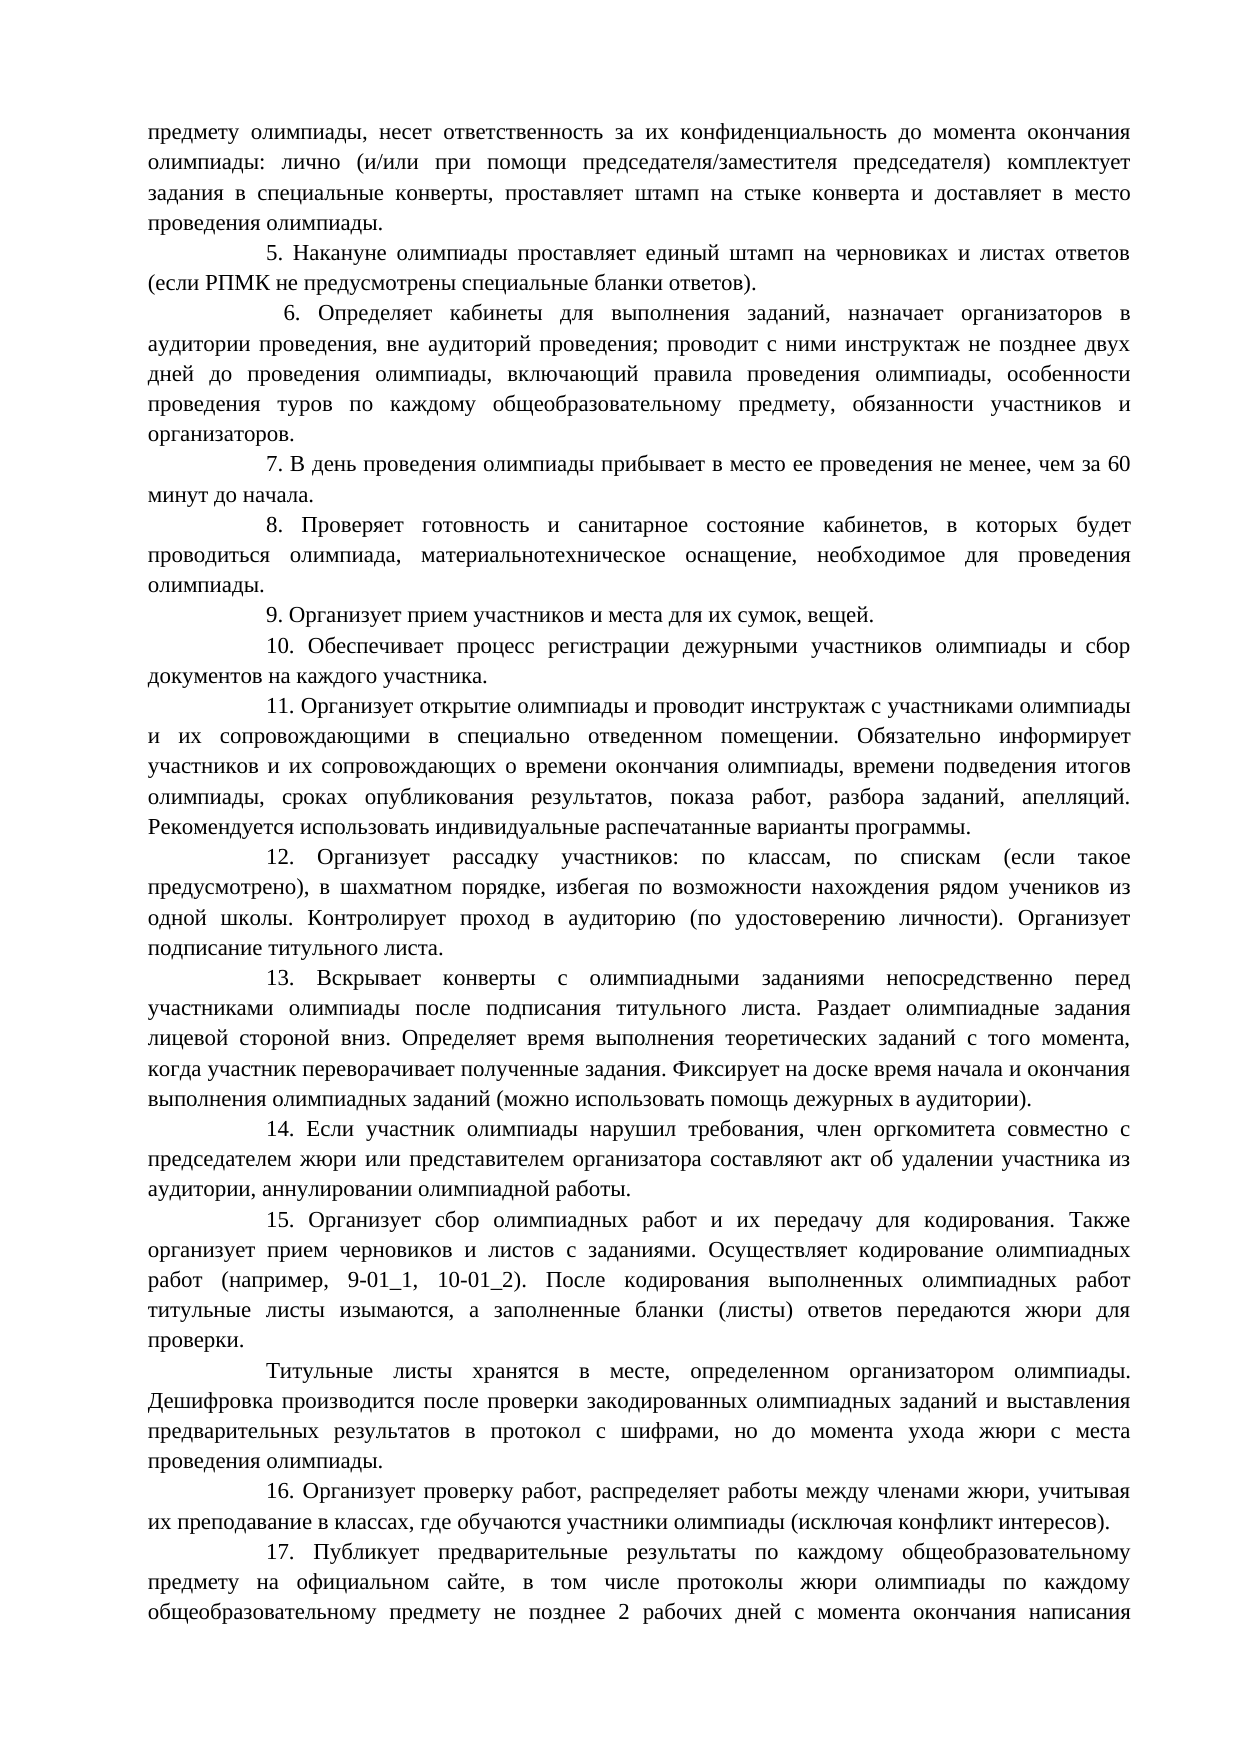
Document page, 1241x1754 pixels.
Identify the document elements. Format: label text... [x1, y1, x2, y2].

text 5. Накануне олимпиады проставляет единый штамп на черновиках и листах ответов (если РПМК не предусмотрены специальные бланки ответов). [148, 239, 1132, 296]
text 12. Организует рассадку участников: по классам, по спискам (если такое предусмотрено), в шахматном порядке, избегая по возможности нахождения рядом учеников из одной школы. Контролирует проход в аудиторию (по удостоверению личности). Организует подписание титульного листа. [148, 843, 1132, 960]
text 11. Организует открытие олимпиады и проводит инструктаж с участниками олимпиады и их сопровождающими в специально отведенном помещении. Обязательно информирует участников и их сопровождающих о времени окончания олимпиады, времени подведения итогов олимпиады, сроках опубликования результатов, показа работ, разбора заданий, апелляций. Рекомендуется использовать индивидуальные распечатанные варианты программы. [148, 692, 1132, 839]
text 6. Определяет кабинеты для выполнения заданий, назначает организаторов в аудитории проведения, вне аудиторий проведения; проводит с ними инструктаж не позднее двух дней до проведения олимпиады, включающий правила проведения олимпиады, особенности проведения туров по каждому общеобразовательному предмету, обязанности участников и организаторов. [148, 299, 1132, 447]
text 15. Организует сбор олимпиадных работ и их передачу для кодирования. Также организует прием черновиков и листов с заданиями. Осуществляет кодирование олимпиадных работ (например, 9-01_1, 10-01_2). После кодирования выполненных олимпиадных работ титульные листы изымаются, а заполненные бланки (листы) ответов передаются жюри для проверки. [148, 1206, 1132, 1353]
text Титульные листы хранятся в месте, определенном организатором олимпиады. Дешифровка производится после проверки закодированных олимпиадных заданий и выставления предварительных результатов в протокол с шифрами, но до момента ухода жюри с места проведения олимпиады. [148, 1357, 1132, 1474]
text 16. Организует проверку работ, распределяет работы между членами жюри, учитывая их преподавание в классах, где обучаются участники олимпиады (исключая конфликт интересов). [148, 1477, 1132, 1534]
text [148, 1538, 1132, 1625]
text 8. Проверяет готовность и санитарное состояние кабинетов, в которых будет проводиться олимпиада, материальнотехническое оснащение, необходимое для проведения олимпиады. [148, 511, 1132, 598]
text 7. В день проведения олимпиады прибывает в место ее проведения не менее, чем за 60 минут до начала. [148, 450, 1132, 507]
text 14. Если участник олимпиады нарушил требования, член оргкомитета совместно с председателем жюри или представителем организатора составляют акт об удалении участника из аудитории, аннулировании олимпиадной работы. [148, 1115, 1132, 1202]
text 9. Организует прием участников и места для их сумок, вещей. [148, 601, 1132, 628]
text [148, 118, 1132, 235]
text 10. Обеспечивает процесс регистрации дежурными участников олимпиады и сбор документов на каждого участника. [148, 632, 1132, 688]
text 13. Вскрывает конверты с олимпиадными заданиями непосредственно перед участниками олимпиады после подписания титульного листа. Раздает олимпиадные задания лицевой стороной вниз. Определяет время выполнения теоретических заданий с того момента, когда участник переворачивает полученные задания. Фиксирует на доске время начала и окончания выполнения олимпиадных заданий (можно использовать помощь дежурных в аудитории). [148, 964, 1132, 1111]
